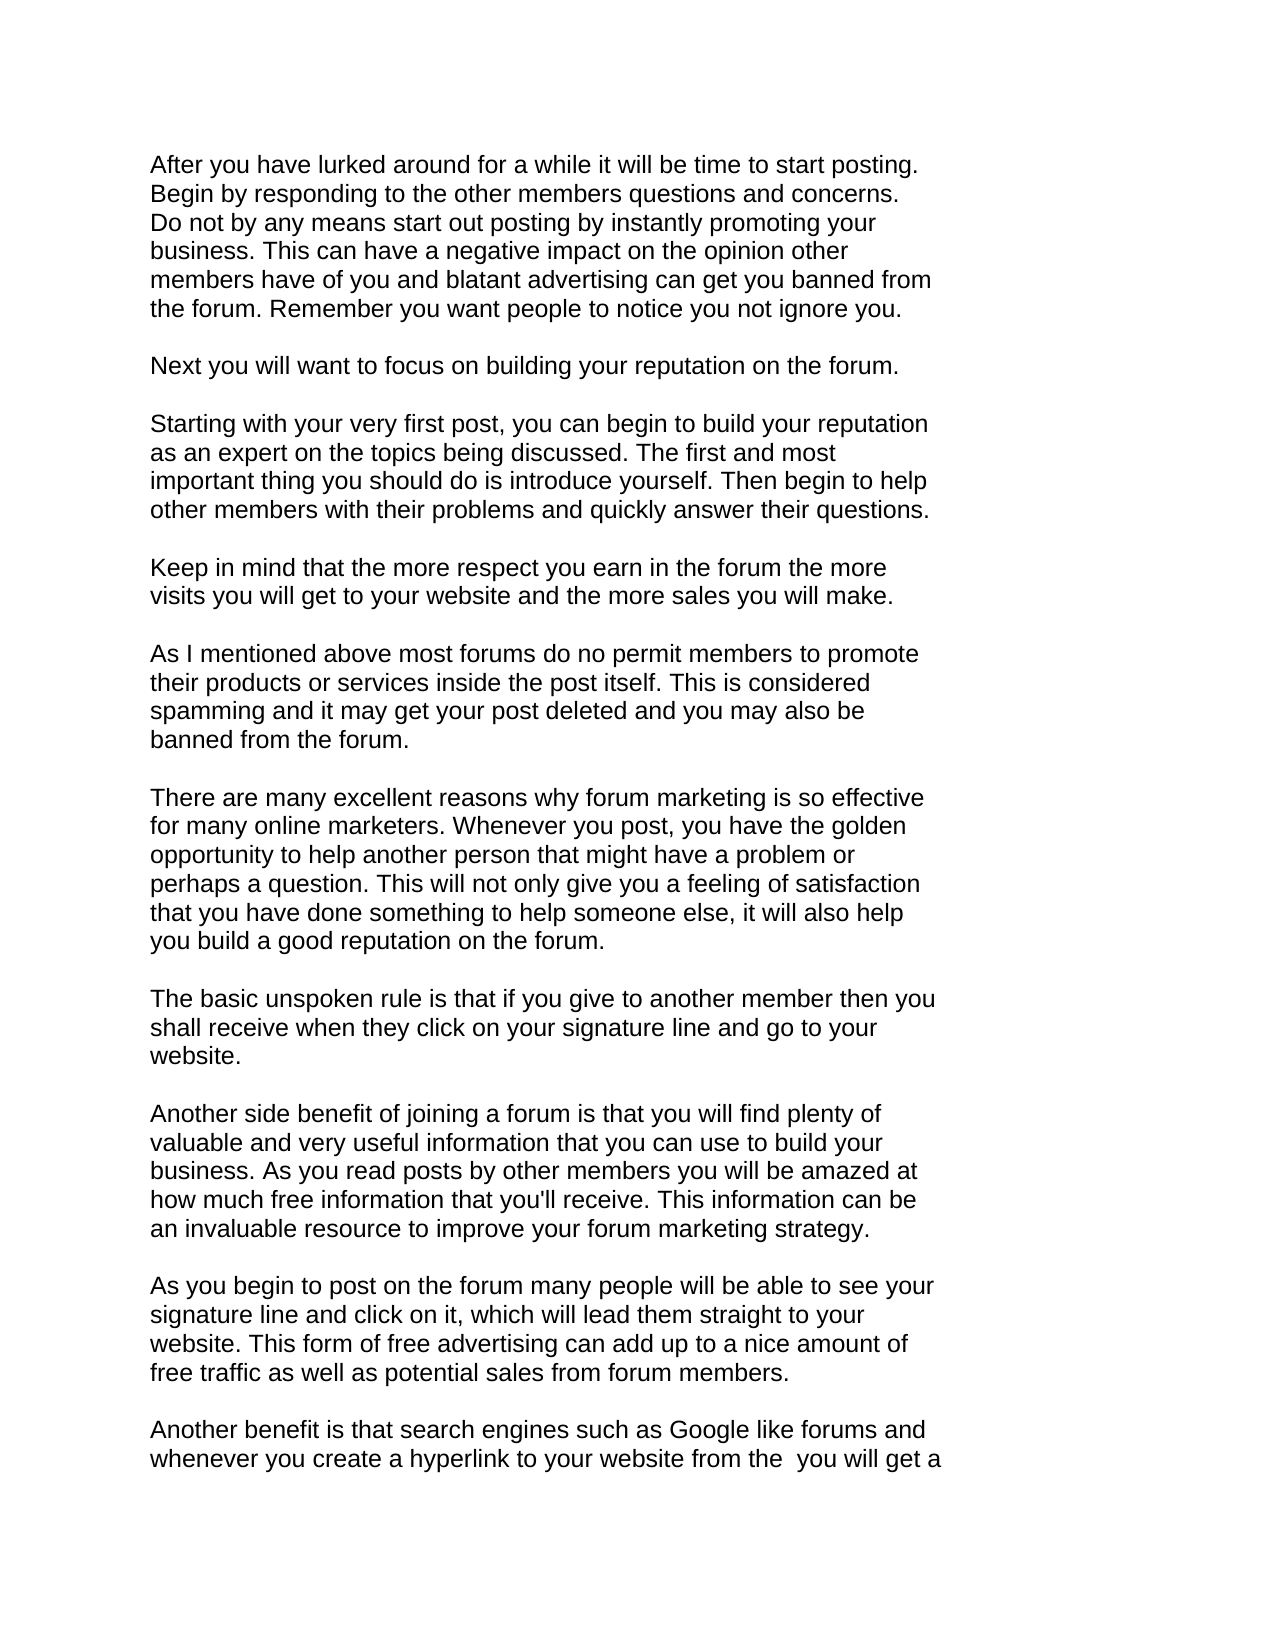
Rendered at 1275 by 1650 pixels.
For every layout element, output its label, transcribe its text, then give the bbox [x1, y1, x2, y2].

text valuable and very useful information that you can use to build your [150, 1127, 1125, 1156]
text whenever you create a hyperlink to your website from the you will get a [150, 1444, 1125, 1472]
text There are many excellent reasons why forum marketing is so effective [150, 782, 1125, 811]
text Next you will want to focus on building your reputation on the forum. [150, 351, 1125, 380]
text business. As you read posts by other members you will be amazed at [150, 1156, 1125, 1185]
text their products or services inside the post itself. This is considered [150, 667, 1125, 696]
text As you begin to post on the forum many people will be able to see your [150, 1271, 1125, 1300]
text as an expert on the topics being discussed. The first and most [150, 437, 1125, 466]
text signature line and click on it, which will lead them straight to your [150, 1300, 1125, 1329]
text members have of you and blatant advertising can get you banned from [150, 265, 1125, 294]
text spamming and it may get your post deleted and you may also be [150, 696, 1125, 725]
text perhaps a question. This will not only give you a feeling of satisfaction [150, 869, 1125, 897]
text As I mentioned above most forums do no permit members to promote [150, 639, 1125, 667]
text banned from the forum. [150, 725, 1125, 754]
text Begin by responding to the other members questions and concerns. [150, 179, 1125, 207]
text Do not by any means start out posting by instantly promoting your [150, 207, 1125, 236]
text you build a good reputation on the forum. [150, 926, 1125, 955]
text opportunity to help another person that might have a problem or [150, 840, 1125, 869]
text visits you will get to your website and the more sales you will make. [150, 581, 1125, 610]
text website. [150, 1041, 1125, 1070]
text website. This form of free advertising can add up to a nice amount of [150, 1329, 1125, 1357]
text After you have lurked around for a while it will be time to start posting. [150, 150, 1125, 179]
text that you have done something to help someone else, it will also help [150, 897, 1125, 926]
text how much free information that you'll receive. This information can be [150, 1185, 1125, 1214]
text free traffic as well as potential sales from forum members. [150, 1357, 1125, 1386]
text other members with their problems and quickly answer their questions. [150, 495, 1125, 524]
text The basic unspoken rule is that if you give to another member then you [150, 984, 1125, 1012]
text Keep in mind that the more respect you earn in the forum the more [150, 552, 1125, 581]
text for many online marketers. Whenever you post, you have the golden [150, 811, 1125, 840]
text shall receive when they click on your signature line and go to your [150, 1012, 1125, 1041]
text important thing you should do is introduce yourself. Then begin to help [150, 466, 1125, 495]
text Another side benefit of joining a forum is that you will find plenty of [150, 1099, 1125, 1127]
text an invaluable resource to improve your forum marketing strategy. [150, 1214, 1125, 1242]
text Starting with your very first post, you can begin to build your reputation [150, 409, 1125, 437]
text Another benefit is that search engines such as Google like forums and [150, 1415, 1125, 1444]
text the forum. Remember you want people to notice you not ignore you. [150, 294, 1125, 322]
text business. This can have a negative impact on the opinion other [150, 236, 1125, 265]
